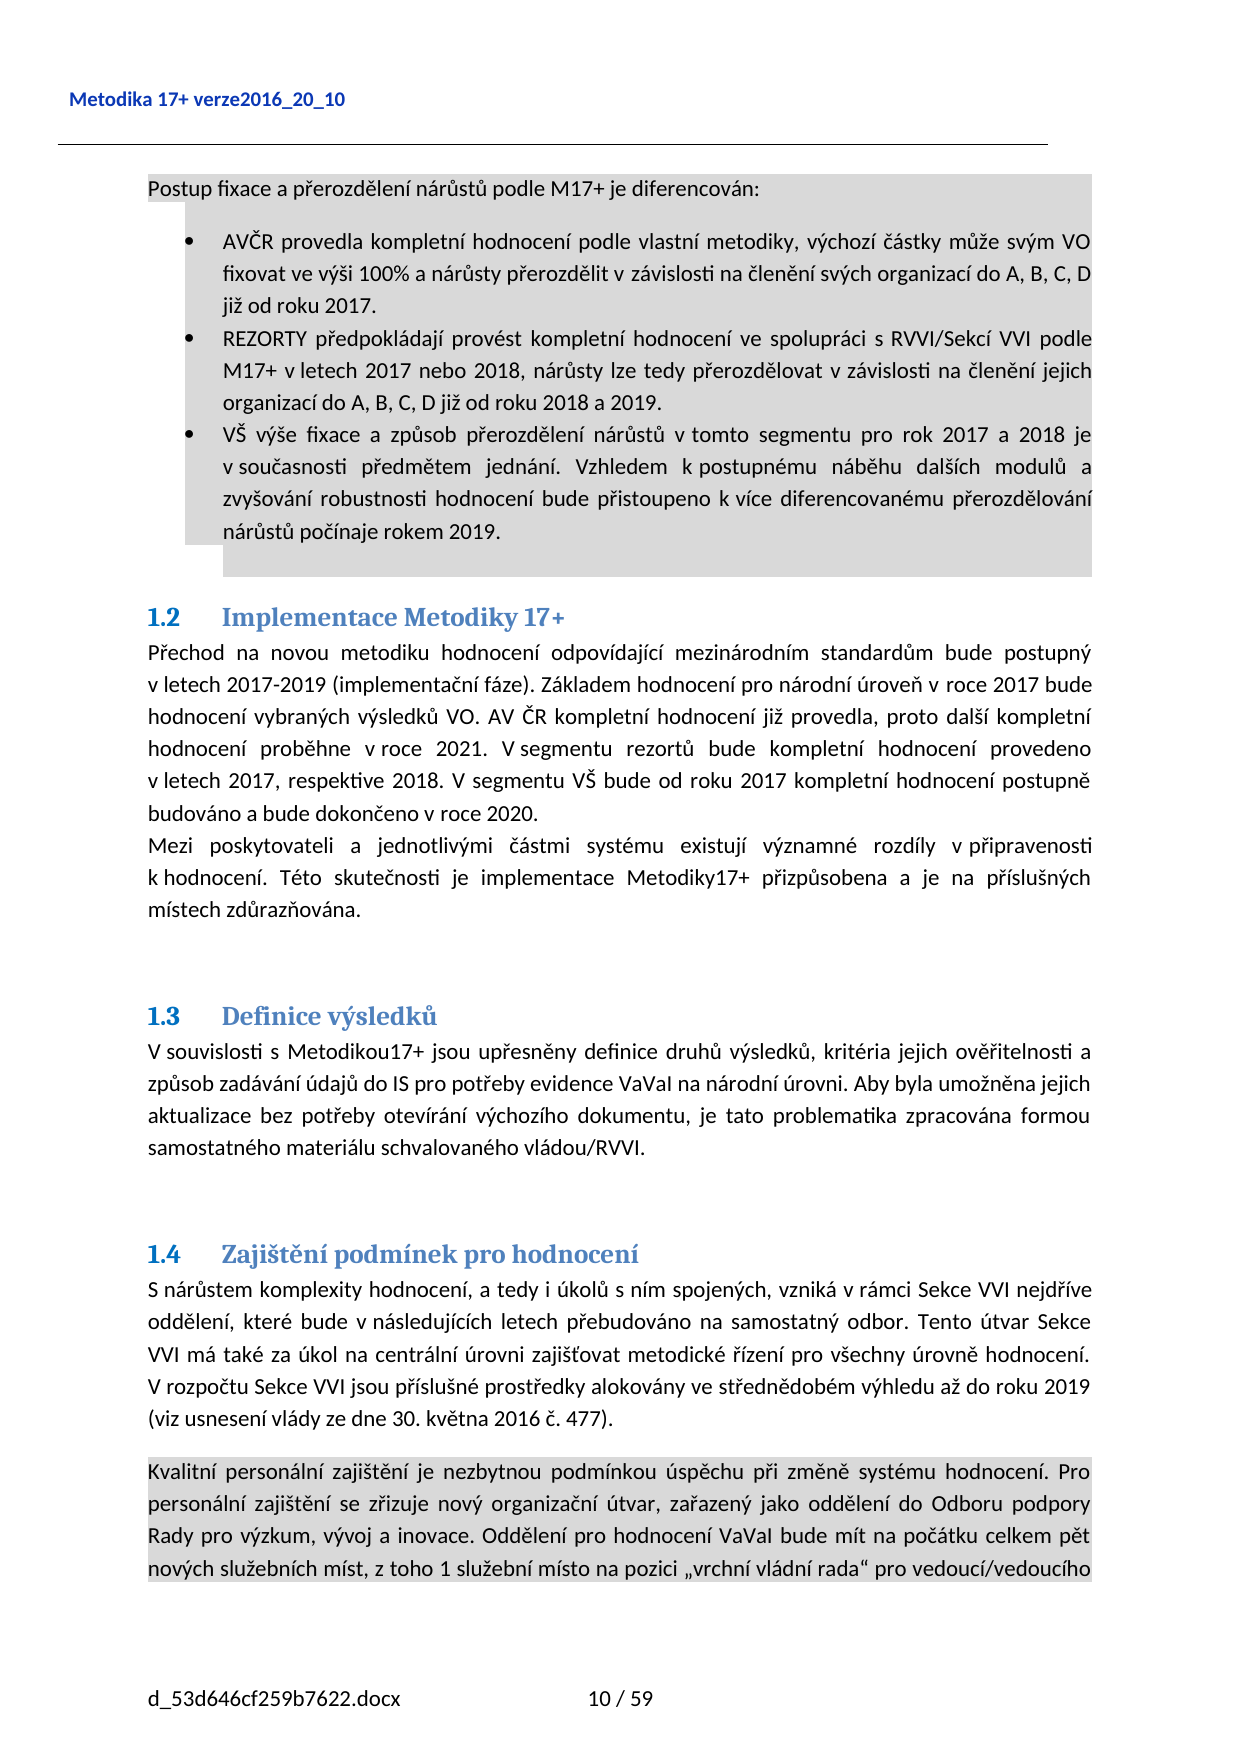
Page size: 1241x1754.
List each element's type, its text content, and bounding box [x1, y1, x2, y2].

text Postup fixace a přerozdělení nárůstů podle M17+ je diferencován: [148, 174, 1092, 202]
subtitle Zajištění podmínek pro hodnocení [148, 1239, 1092, 1271]
text Přechod na novou metodiku hodnocení odpovídající mezinárodním standardům bude postupný v letech 2017-2019 (implementační fáze). Základem hodnocení pro národní úroveň v roce 2017 bude hodnocení vybraných výsledků VO. AV ČR kompletní hodnocení již provedla, proto další kompletní hodnocení proběhne v roce 2021. V segmentu rezortů bude kompletní hodnocení provedeno v letech 2017, respektive 2018. V segmentu VŠ bude od roku 2017 kompletní hodnocení postupně budováno a bude dokončeno v roce 2020. [148, 638, 1092, 827]
list REZORTY předpokládají provést kompletní hodnocení ve spolupráci s RVVI/Sekcí VVI podle M17+ v letech 2017 nebo 2018, nárůsty lze tedy přerozdělovat v závislosti na členění jejich organizací do A, B, C, D již od roku 2018 a 2019. [185, 324, 1092, 416]
text Mezi poskytovateli a jednotlivými částmi systému existují významné rozdíly v připravenosti k hodnocení. Této skutečnosti je implementace Metodiky17+ přizpůsobena a je na příslušných místech zdůrazňována. [148, 831, 1092, 923]
subtitle Implementace Metodiky 17+ [148, 602, 1092, 633]
text S nárůstem komplexity hodnocení, a tedy i úkolů s ním spojených, vzniká v rámci Sekce VVI nejdříve oddělení, které bude v následujících letech přebudováno na samostatný odbor. Tento útvar Sekce VVI má také za úkol na centrální úrovni zajišťovat metodické řízení pro všechny úrovně hodnocení. V rozpočtu Sekce VVI jsou příslušné prostředky alokovány ve střednědobém výhledu až do roku 2019 (viz usnesení vlády ze dne 30. května 2016 č. 477). [148, 1275, 1092, 1432]
list VŠ výše fixace a způsob přerozdělení nárůstů v tomto segmentu pro rok 2017 a 2018 je v současnosti předmětem jednání. Vzhledem k postupnému náběhu dalších modulů a zvyšování robustnosti hodnocení bude přistoupeno k více diferencovanému přerozdělování nárůstů počínaje rokem 2019. [185, 420, 1092, 545]
text V souvislosti s Metodikou17+ jsou upřesněny definice druhů výsledků, kritéria jejich ověřitelnosti a způsob zadávání údajů do IS pro potřeby evidence VaVaI na národní úrovni. Aby byla umožněna jejich aktualizace bez potřeby otevírání výchozího dokumentu, je tato problematika zpracována formou samostatného materiálu schvalovaného vládou/RVVI. [148, 1037, 1092, 1162]
list AVČR provedla kompletní hodnocení podle vlastní metodiky, výchozí částky může svým VO fixovat ve výši 100% a nárůsty přerozdělit v závislosti na členění svých organizací do A, B, C, D již od roku 2017. [185, 227, 1092, 319]
subtitle Definice výsledků [148, 1001, 1092, 1032]
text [148, 1457, 1092, 1582]
